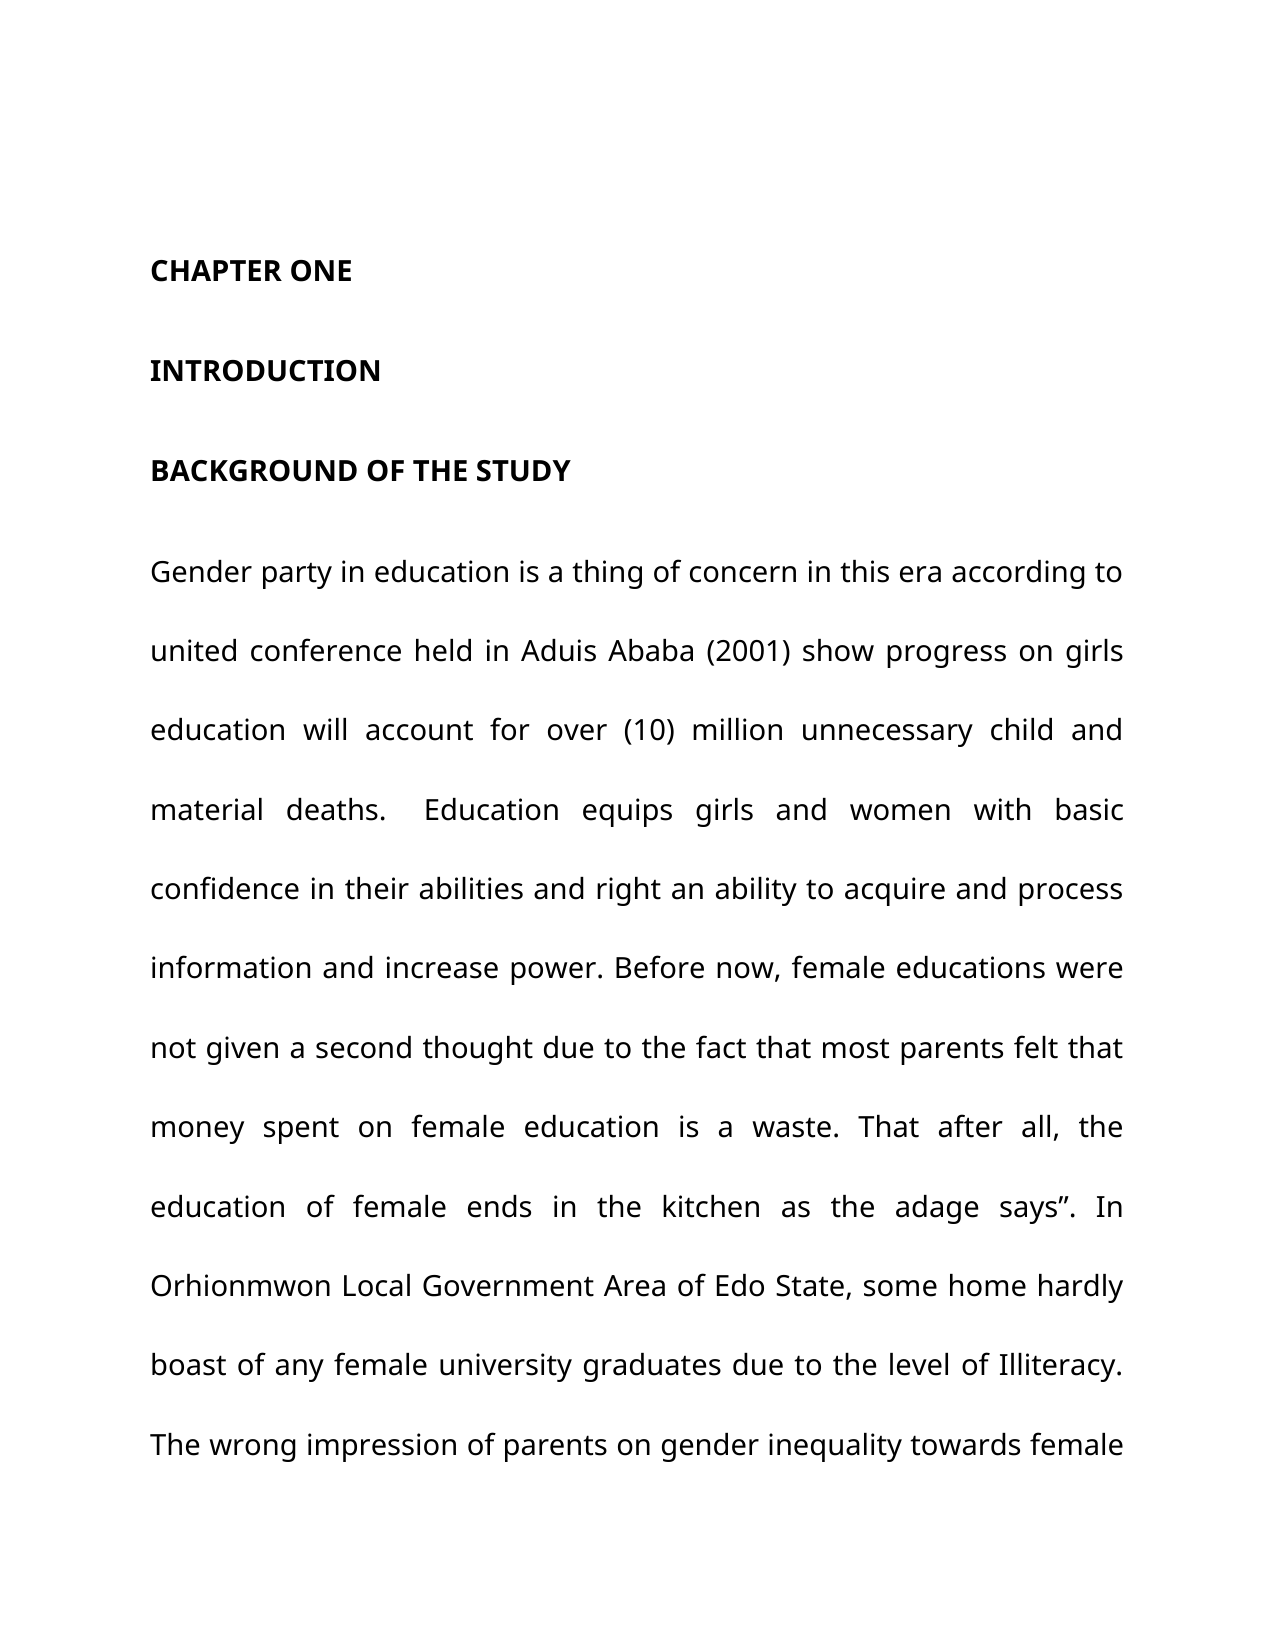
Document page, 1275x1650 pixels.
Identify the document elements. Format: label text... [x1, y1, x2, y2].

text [150, 551, 1125, 1464]
text CHAPTER ONE [150, 250, 1125, 290]
text BACKGROUND OF THE STUDY [150, 451, 1125, 490]
text INTRODUCTION [150, 350, 1125, 390]
